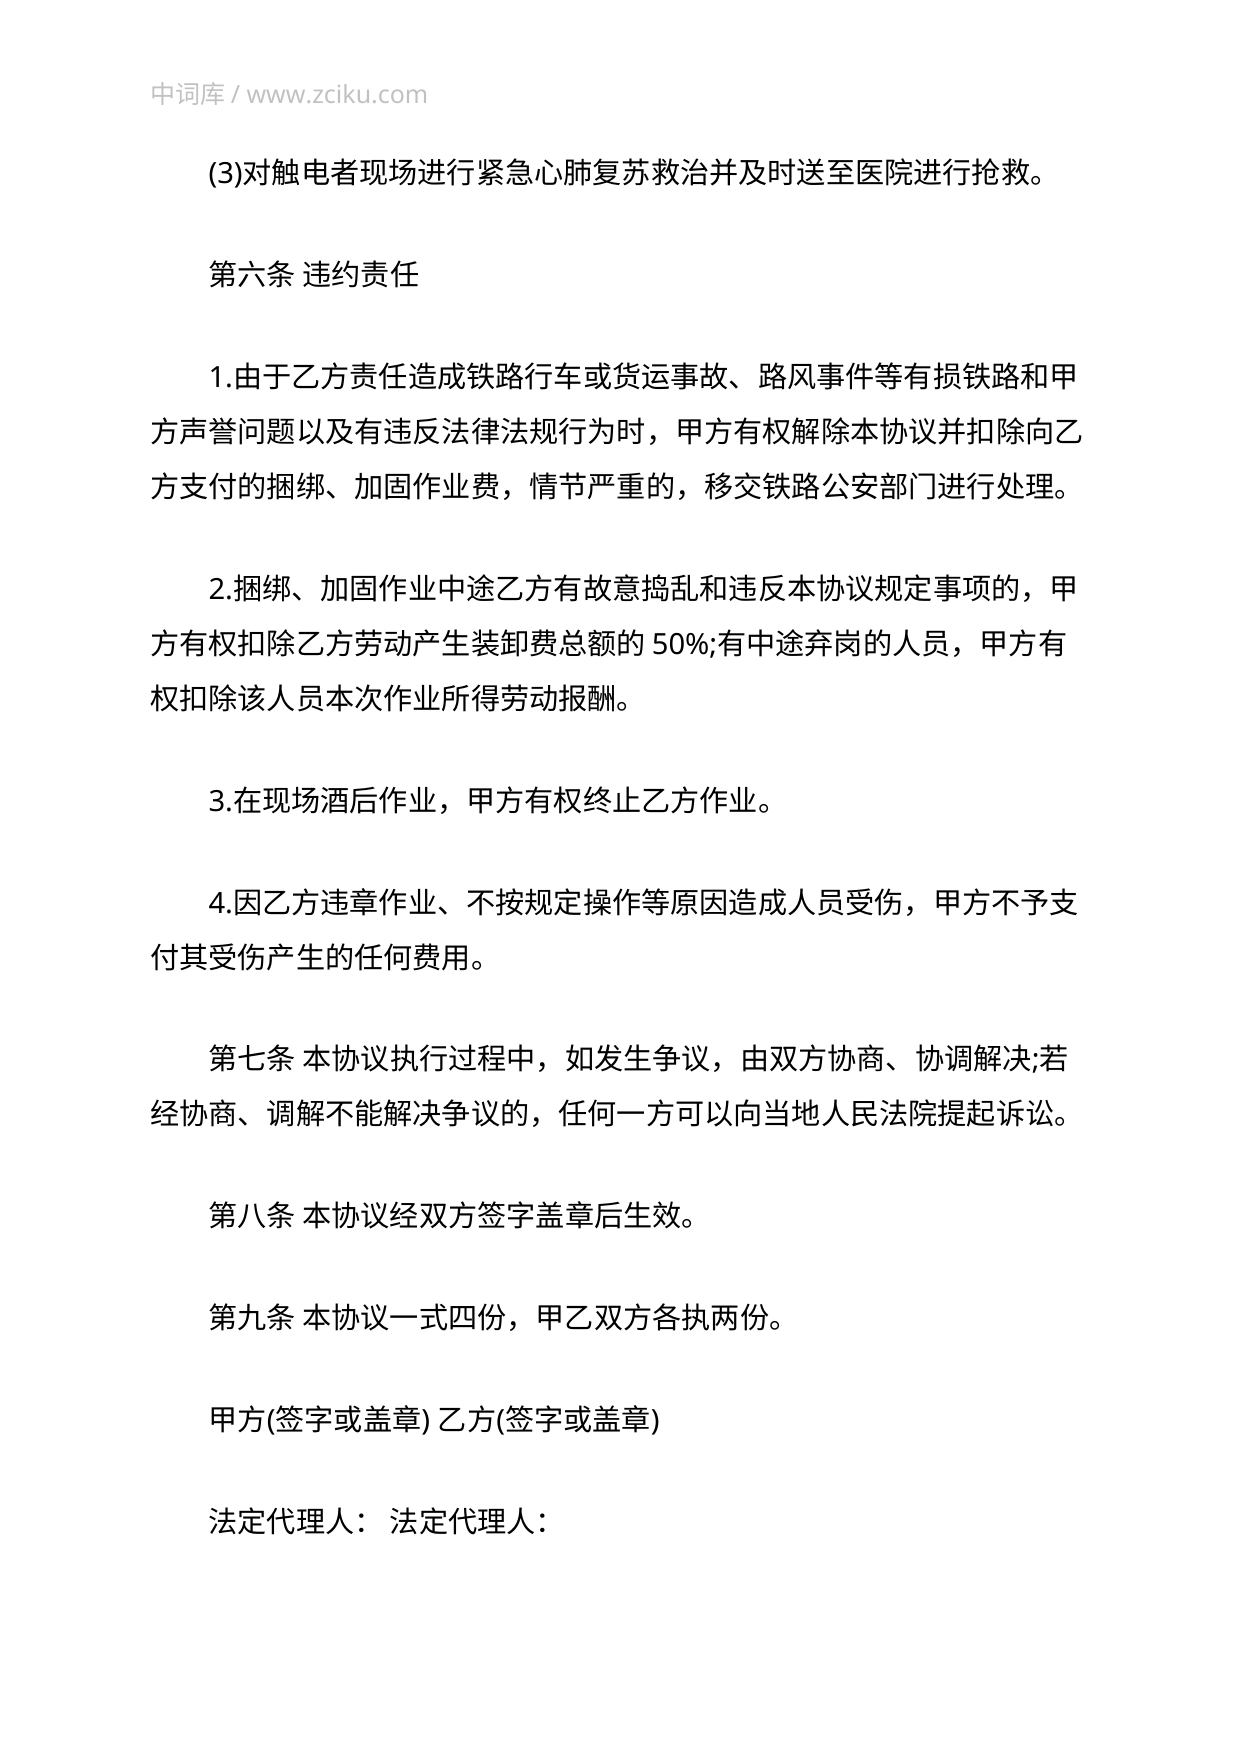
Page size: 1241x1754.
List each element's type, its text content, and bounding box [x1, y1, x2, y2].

text 3.在现场酒后作业，甲方有权终止乙方作业。 [150, 777, 1090, 819]
text 第九条 本协议一式四份，甲乙双方各执两份。 [150, 1294, 1090, 1337]
text 法定代理人： 法定代理人： [150, 1498, 1090, 1541]
text 2.捆绑、加固作业中途乙方有故意捣乱和违反本协议规定事项的，甲方有权扣除乙方劳动产生装卸费总额的50%;有中途弃岗的人员，甲方有权扣除该人员本次作业所得劳动报酬。 [150, 565, 1090, 718]
text (3)对触电者现场进行紧急心肺复苏救治并及时送至医院进行抢救。 [150, 150, 1090, 192]
text 第六条 违约责任 [150, 252, 1090, 294]
text 甲方(签字或盖章) 乙方(签字或盖章) [150, 1396, 1090, 1439]
text 第七条 本协议执行过程中，如发生争议，由双方协商、协调解决;若经协商、调解不能解决争议的，任何一方可以向当地人民法院提起诉讼。 [150, 1036, 1090, 1133]
text 1.由于乙方责任造成铁路行车或货运事故、路风事件等有损铁路和甲方声誉问题以及有违反法律法规行为时，甲方有权解除本协议并扣除向乙方支付的捆绑、加固作业费，情节严重的，移交铁路公安部门进行处理。 [150, 354, 1090, 506]
text 4.因乙方违章作业、不按规定操作等原因造成人员受伤，甲方不予支付其受伤产生的任何费用。 [150, 879, 1090, 976]
text 第八条 本协议经双方签字盖章后生效。 [150, 1193, 1090, 1235]
